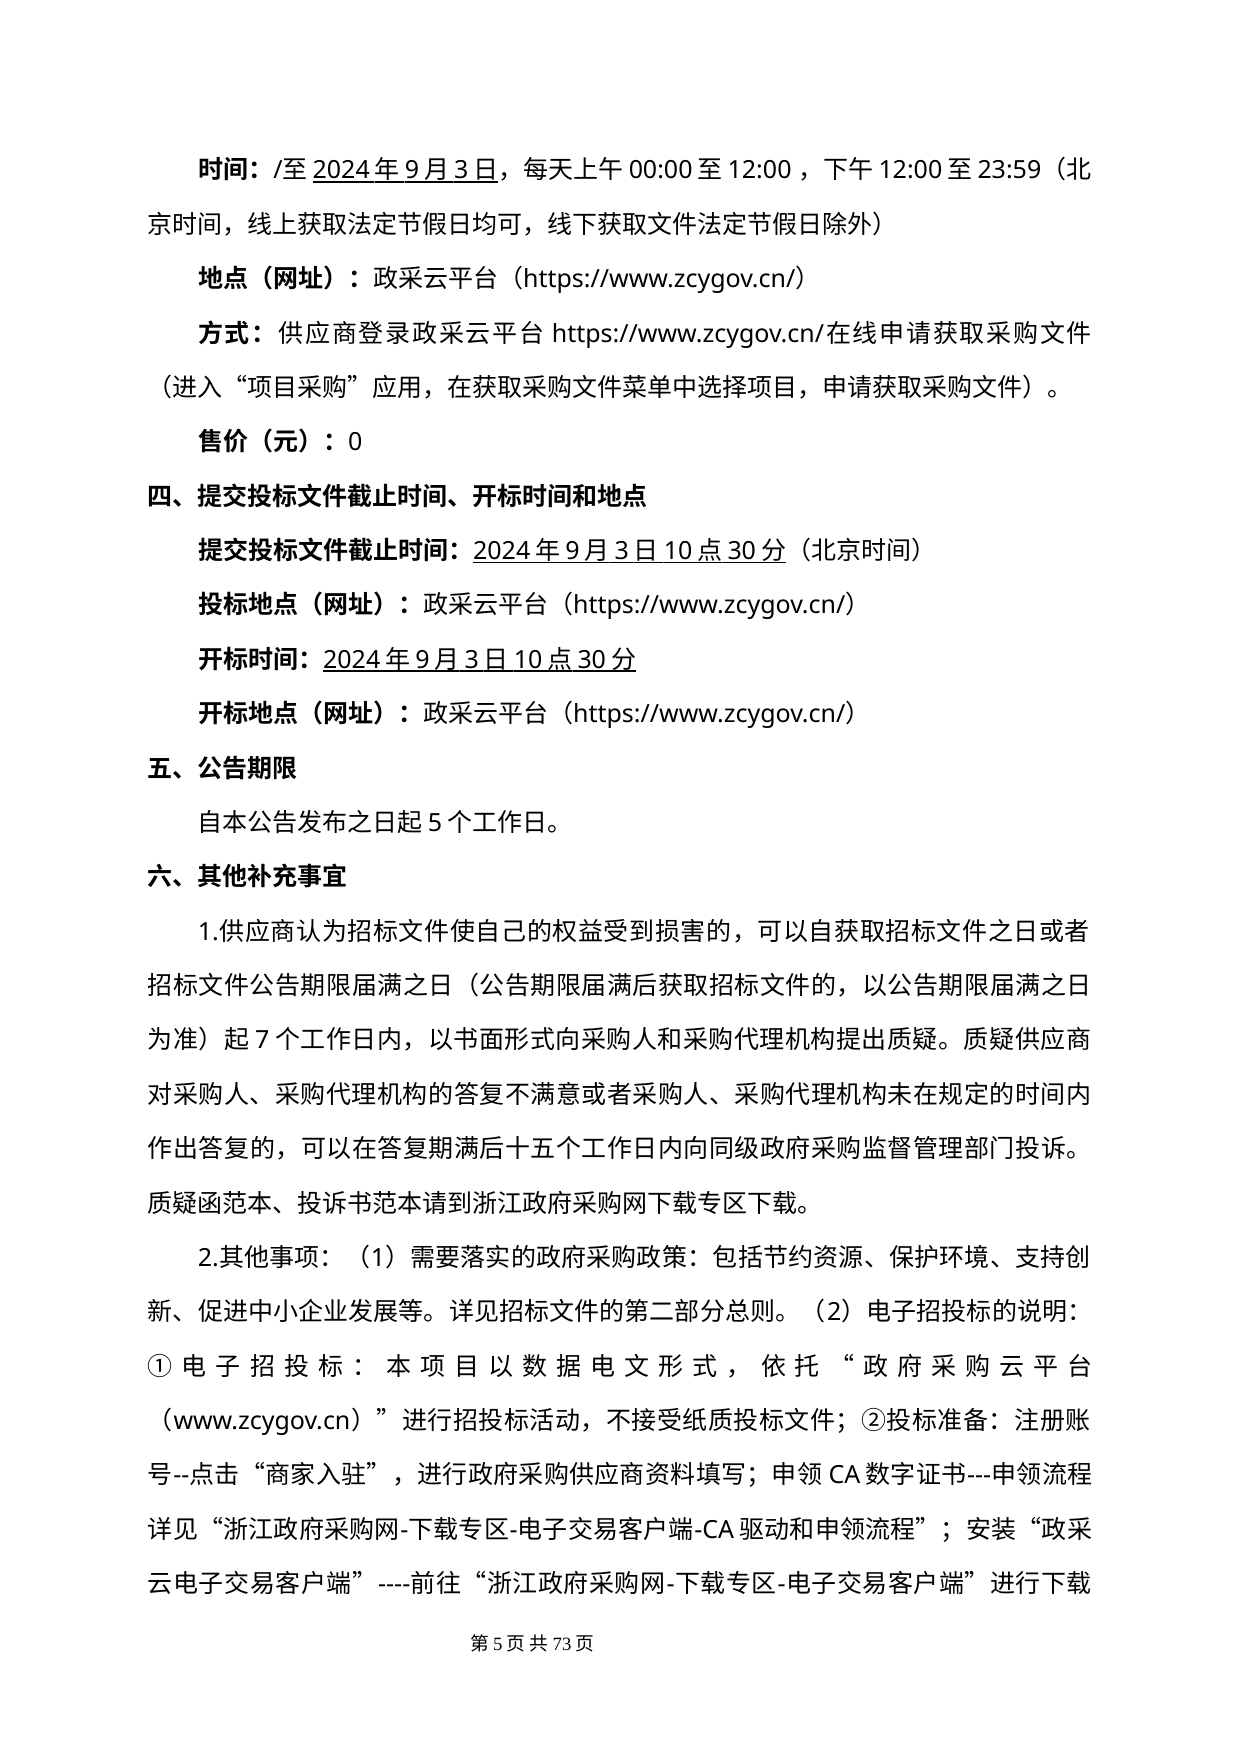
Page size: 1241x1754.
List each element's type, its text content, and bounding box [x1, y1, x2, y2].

text 开标时间：2024年9月3日10点30分 [148, 639, 1092, 676]
text 五、公告期限 [148, 748, 1092, 784]
text 时间：/至2024年9月3日，每天上午00:00至12:00 ，下午12:00至23:59（北京时间，线上获取法定节假日均可，线下获取文件法定节假日除外） [148, 150, 1092, 241]
text 1.供应商认为招标文件使自己的权益受到损害的，可以自获取招标文件之日或者招标文件公告期限届满之日（公告期限届满后获取招标文件的，以公告期限届满之日为准）起7个工作日内，以书面形式向采购人和采购代理机构提出质疑。质疑供应商对采购人、采购代理机构的答复不满意或者采购人、采购代理机构未在规定的时间内作出答复的，可以在答复期满后十五个工作日内向同级政府采购监督管理部门投诉。质疑函范本、投诉书范本请到浙江政府采购网下载专区下载。 [148, 911, 1092, 1219]
text 方式：供应商登录政采云平台https://www.zcygov.cn/在线申请获取采购文件（进入“项目采购”应用，在获取采购文件菜单中选择项目，申请获取采购文件）。 [148, 313, 1092, 404]
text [148, 1237, 1092, 1600]
text 六、其他补充事宜 [148, 857, 1092, 893]
text 自本公告发布之日起5个工作日。 [148, 802, 1092, 839]
text 开标地点（网址）：政采云平台（https://www.zcygov.cn/） [148, 694, 1092, 730]
text 售价（元）：0 [148, 422, 1092, 458]
text 四、提交投标文件截止时间、开标时间和地点 [148, 476, 1092, 512]
text 地点（网址）：政采云平台（https://www.zcygov.cn/） [148, 259, 1092, 295]
text 提交投标文件截止时间：2024年9月3日10点30分（北京时间） [148, 531, 1092, 567]
text 投标地点（网址）：政采云平台（https://www.zcygov.cn/） [148, 585, 1092, 621]
